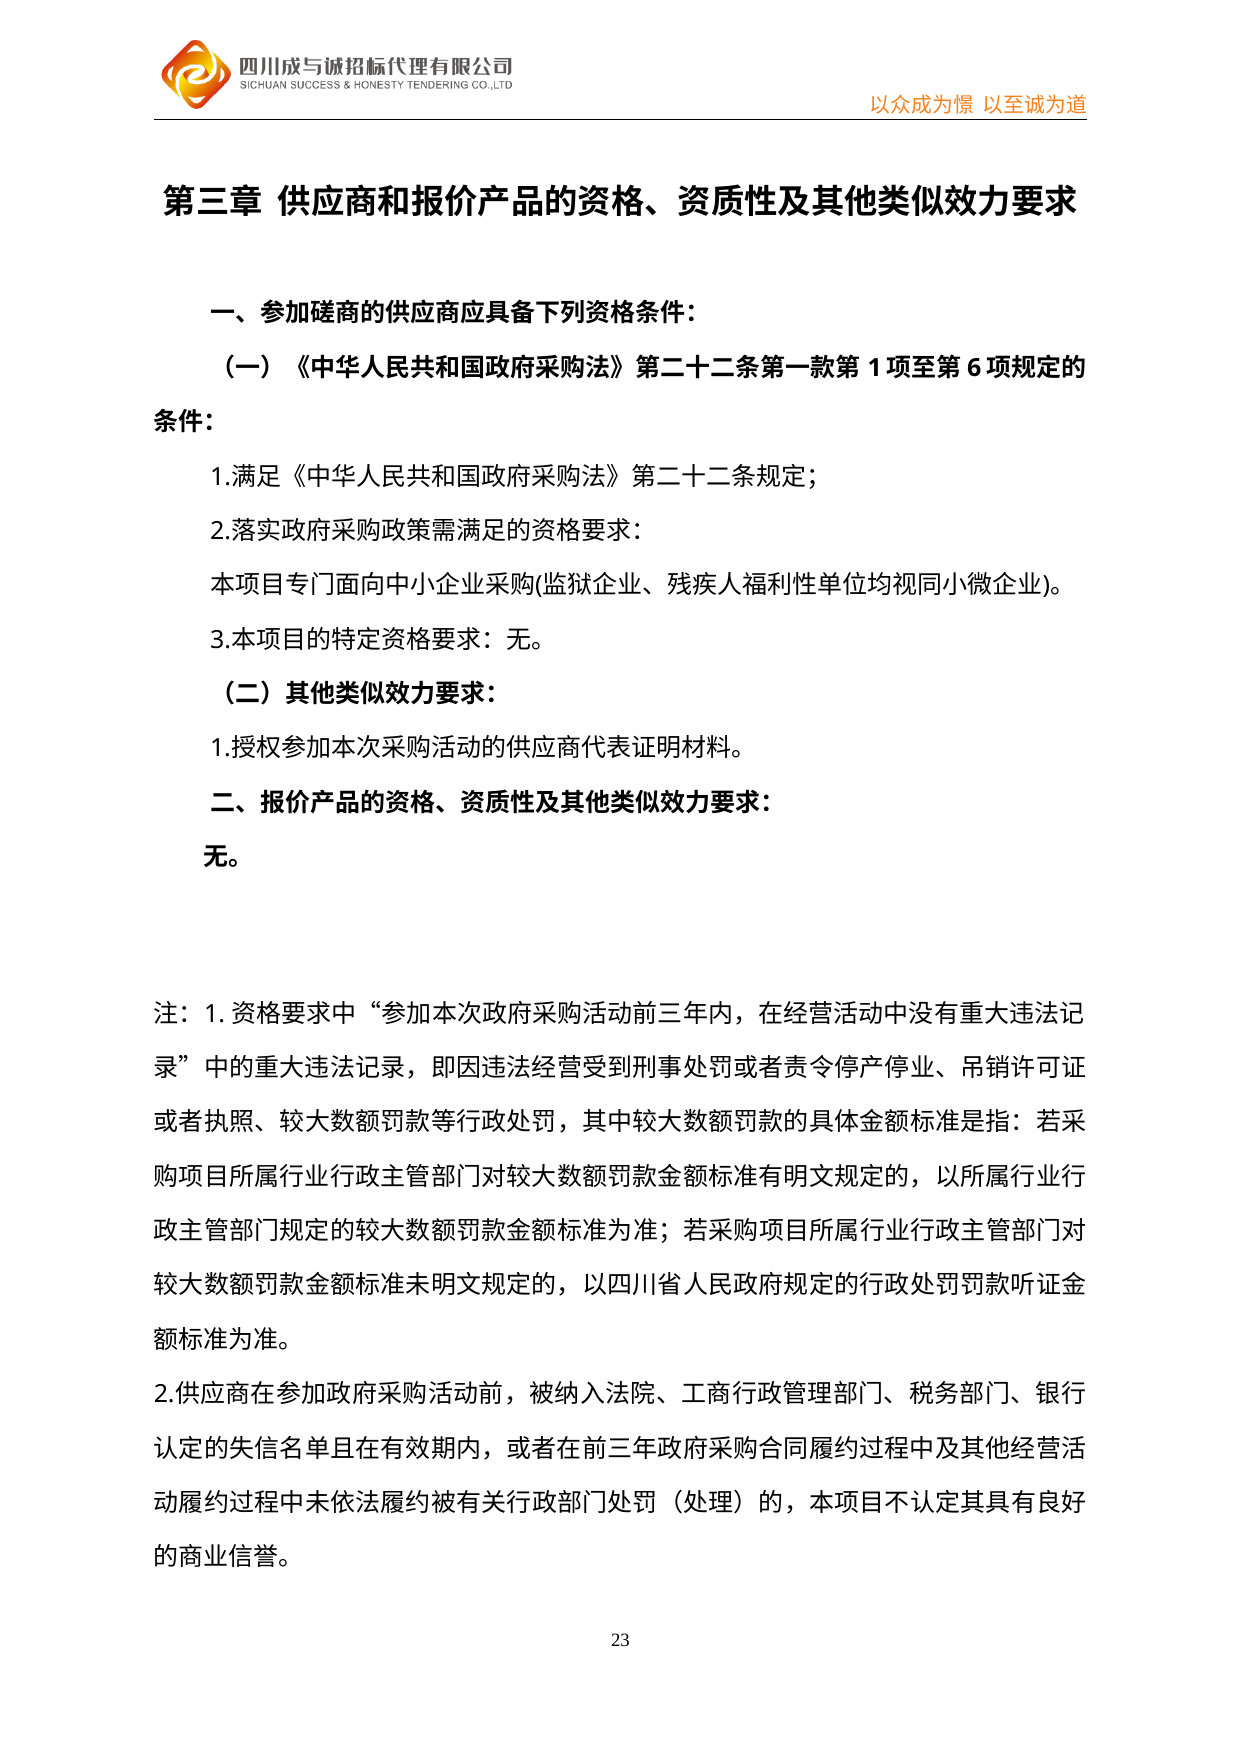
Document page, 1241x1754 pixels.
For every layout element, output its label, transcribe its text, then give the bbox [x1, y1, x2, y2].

text 2.供应商在参加政府采购活动前，被纳入法院、工商行政管理部门、税务部门、银行认定的失信名单且在有效期内，或者在前三年政府采购合同履约过程中及其他经营活动履约过程中未依法履约被有关行政部门处罚（处理）的，本项目不认定其具有良好的商业信誉。 [153, 1374, 1087, 1573]
list 报价产品的资格、资质性及其他类似效力要求： [153, 782, 1087, 818]
text （二）其他类似效力要求： [153, 673, 1087, 710]
picture [152, 32, 517, 111]
text 本项目专门面向中小企业采购(监狱企业、残疾人福利性单位均视同小微企业)。 [153, 565, 1087, 601]
subtitle 第三章 供应商和报价产品的资格、资质性及其他类似效力要求 [153, 175, 1087, 223]
text 注：1. 资格要求中“参加本次政府采购活动前三年内，在经营活动中没有重大违法记录”中的重大违法记录，即因违法经营受到刑事处罚或者责令停产停业、吊销许可证或者执照、较大数额罚款等行政处罚，其中较大数额罚款的具体金额标准是指：若采购项目所属行业行政主管部门对较大数额罚款金额标准有明文规定的，以所属行业行政主管部门规定的较大数额罚款金额标准为准；若采购项目所属行业行政主管部门对较大数额罚款金额标准未明文规定的，以四川省人民政府规定的行政处罚罚款听证金额标准为准。 [153, 993, 1087, 1356]
text （一）《中华人民共和国政府采购法》第二十二条第一款第1项至第6项规定的条件： [153, 347, 1087, 438]
text 2.落实政府采购政策需满足的资格要求： [153, 510, 1087, 547]
text 1.授权参加本次采购活动的供应商代表证明材料。 [153, 728, 1087, 764]
list 无。 [153, 837, 1087, 873]
text 一、参加磋商的供应商应具备下列资格条件： [153, 293, 1087, 329]
text 3.本项目的特定资格要求：无。 [153, 619, 1087, 655]
text 1.满足《中华人民共和国政府采购法》第二十二条规定； [153, 456, 1087, 492]
